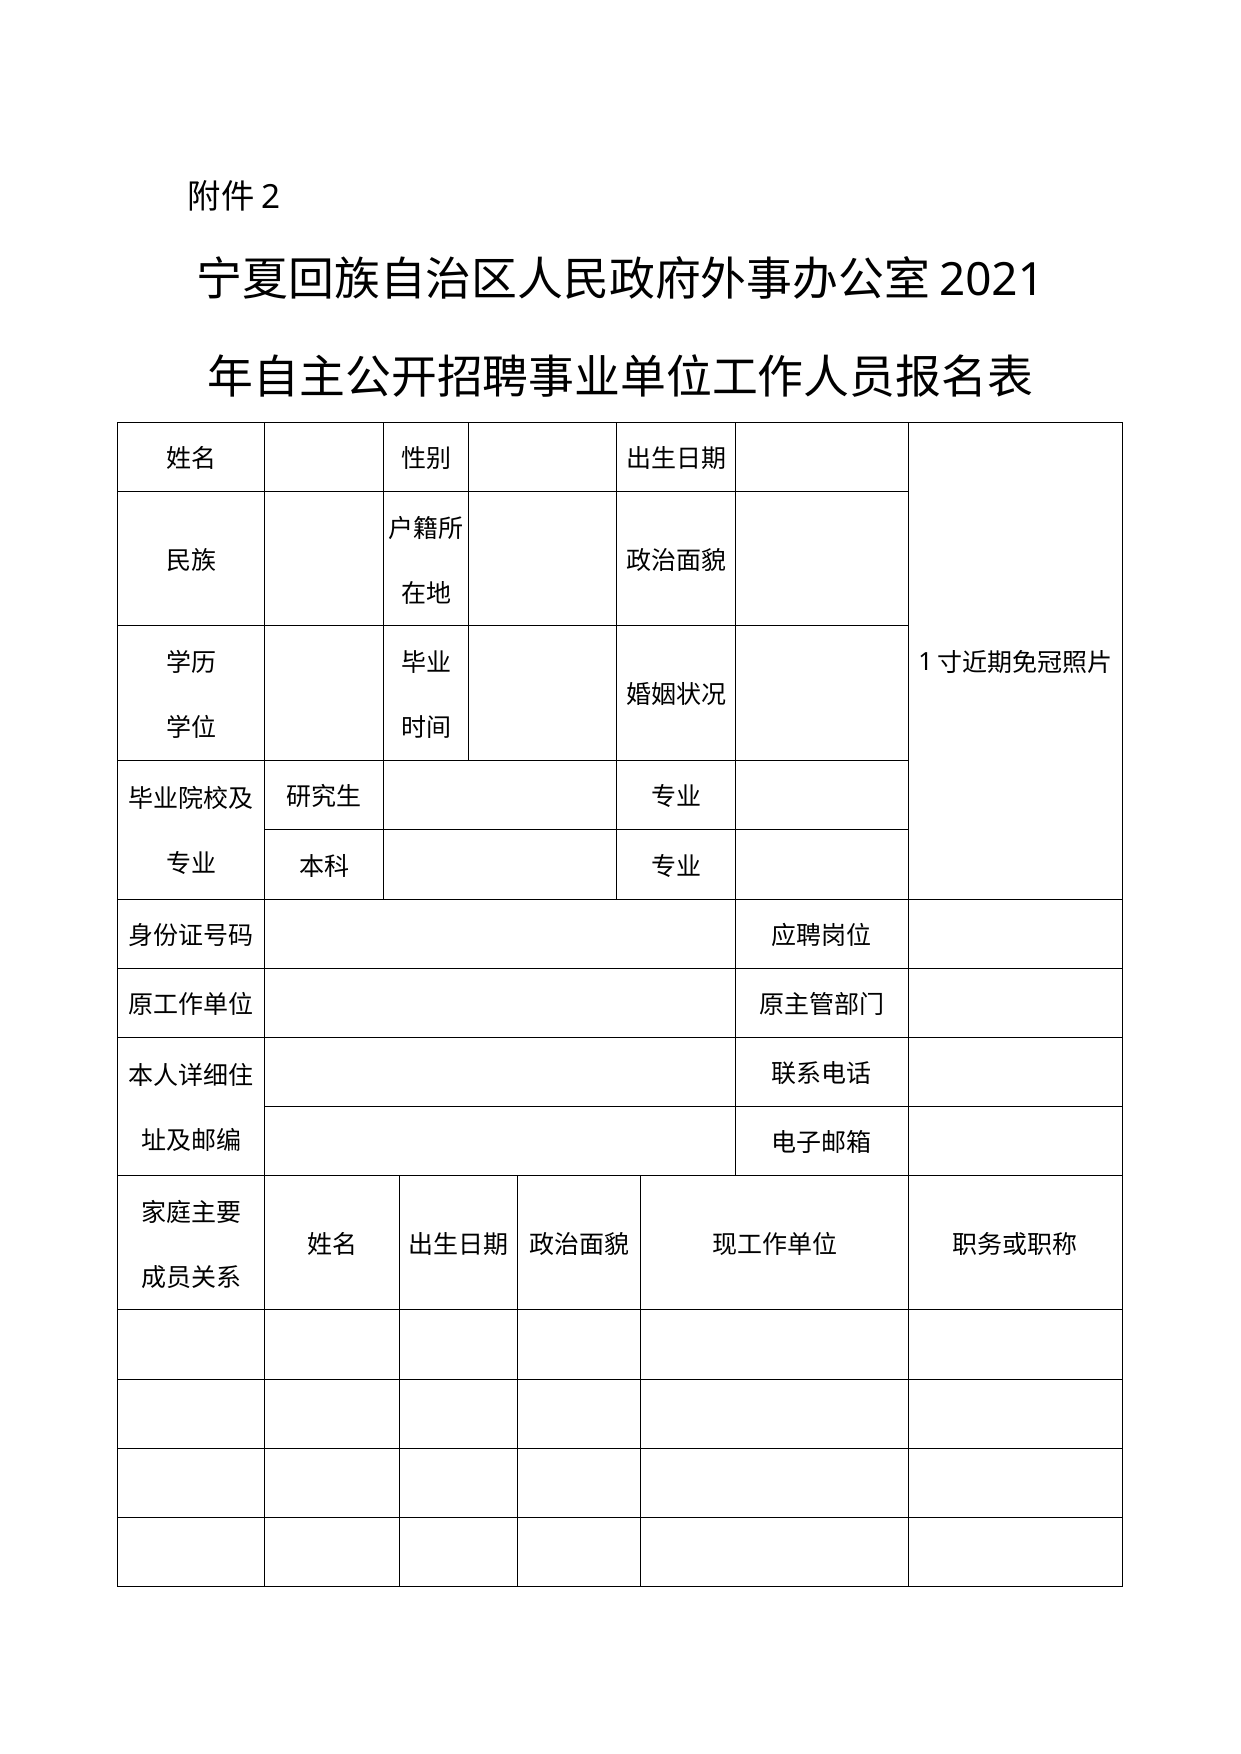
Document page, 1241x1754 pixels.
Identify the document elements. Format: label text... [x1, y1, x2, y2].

table_header 性别 [384, 423, 468, 491]
table_cell 联系电话 [736, 1038, 908, 1106]
table_cell [909, 1518, 1122, 1586]
table_cell [641, 1310, 908, 1378]
table_cell 身份证号码 [118, 900, 264, 968]
text 附件2 [187, 162, 1053, 227]
table_cell 学历 学位 [118, 626, 264, 759]
table_cell [909, 1380, 1122, 1448]
table_cell 政治面貌 [617, 492, 735, 625]
table_cell 出生日期 [400, 1176, 517, 1309]
table_cell [518, 1310, 640, 1378]
table_cell [736, 761, 908, 829]
table_cell 研究生 [265, 761, 383, 829]
table_cell [736, 492, 908, 625]
table_cell [118, 1380, 264, 1448]
table_cell 民族 [118, 492, 264, 625]
table_cell 家庭主要 成员关系 [118, 1176, 264, 1309]
table_header [469, 423, 616, 491]
table_cell [265, 1107, 735, 1175]
table_cell 姓名 [265, 1176, 399, 1309]
table_cell [469, 492, 616, 625]
table_cell 本人详细住址及邮编 [118, 1038, 264, 1175]
table_cell 政治面貌 [518, 1176, 640, 1309]
table_cell 原工作单位 [118, 969, 264, 1037]
table_header [736, 423, 908, 491]
table_cell [118, 1518, 264, 1586]
table_cell [909, 969, 1122, 1037]
table_cell 电子邮箱 [736, 1107, 908, 1175]
table_cell [384, 761, 616, 829]
table_cell [518, 1518, 640, 1586]
text 宁夏回族自治区人民政府外事办公室2021年自主公开招聘事业单位工作人员报名表 [187, 227, 1053, 422]
table_cell [265, 492, 383, 625]
table_header 1寸近期免冠照片 [909, 423, 1122, 898]
table_cell [641, 1518, 908, 1586]
table_cell 毕业 时间 [384, 626, 468, 759]
table_cell 专业 [617, 761, 735, 829]
table_cell [518, 1449, 640, 1517]
table_cell [265, 969, 735, 1037]
table_cell 毕业院校及专业 [118, 761, 264, 898]
table_cell [518, 1380, 640, 1448]
table_cell 职务或职称 [909, 1176, 1122, 1309]
table_cell [400, 1380, 517, 1448]
table_cell 现工作单位 [641, 1176, 908, 1309]
table_cell [400, 1449, 517, 1517]
table_cell [736, 830, 908, 898]
table_cell [118, 1449, 264, 1517]
table_cell [400, 1310, 517, 1378]
table_header 姓名 [118, 423, 264, 491]
table_cell [265, 1038, 735, 1106]
table_cell [265, 900, 735, 968]
table_cell [469, 626, 616, 759]
table_cell [400, 1518, 517, 1586]
table_cell [265, 626, 383, 759]
table_cell [384, 830, 616, 898]
table_header 出生日期 [617, 423, 735, 491]
table_cell [265, 1518, 399, 1586]
table_header [265, 423, 383, 491]
table_cell [641, 1449, 908, 1517]
table_cell [641, 1380, 908, 1448]
table_cell [909, 1310, 1122, 1378]
table_cell [909, 1038, 1122, 1106]
table_cell [909, 900, 1122, 968]
table_cell 原主管部门 [736, 969, 908, 1037]
table_cell [118, 1310, 264, 1378]
table_cell 户籍所在地 [384, 492, 468, 625]
table_cell 婚姻状况 [617, 626, 735, 759]
table_cell 应聘岗位 [736, 900, 908, 968]
table_cell [909, 1107, 1122, 1175]
table_cell 本科 [265, 830, 383, 898]
table_cell [736, 626, 908, 759]
table_cell [909, 1449, 1122, 1517]
table_cell [265, 1310, 399, 1378]
table_cell [265, 1449, 399, 1517]
table_cell 专业 [617, 830, 735, 898]
table_cell [265, 1380, 399, 1448]
